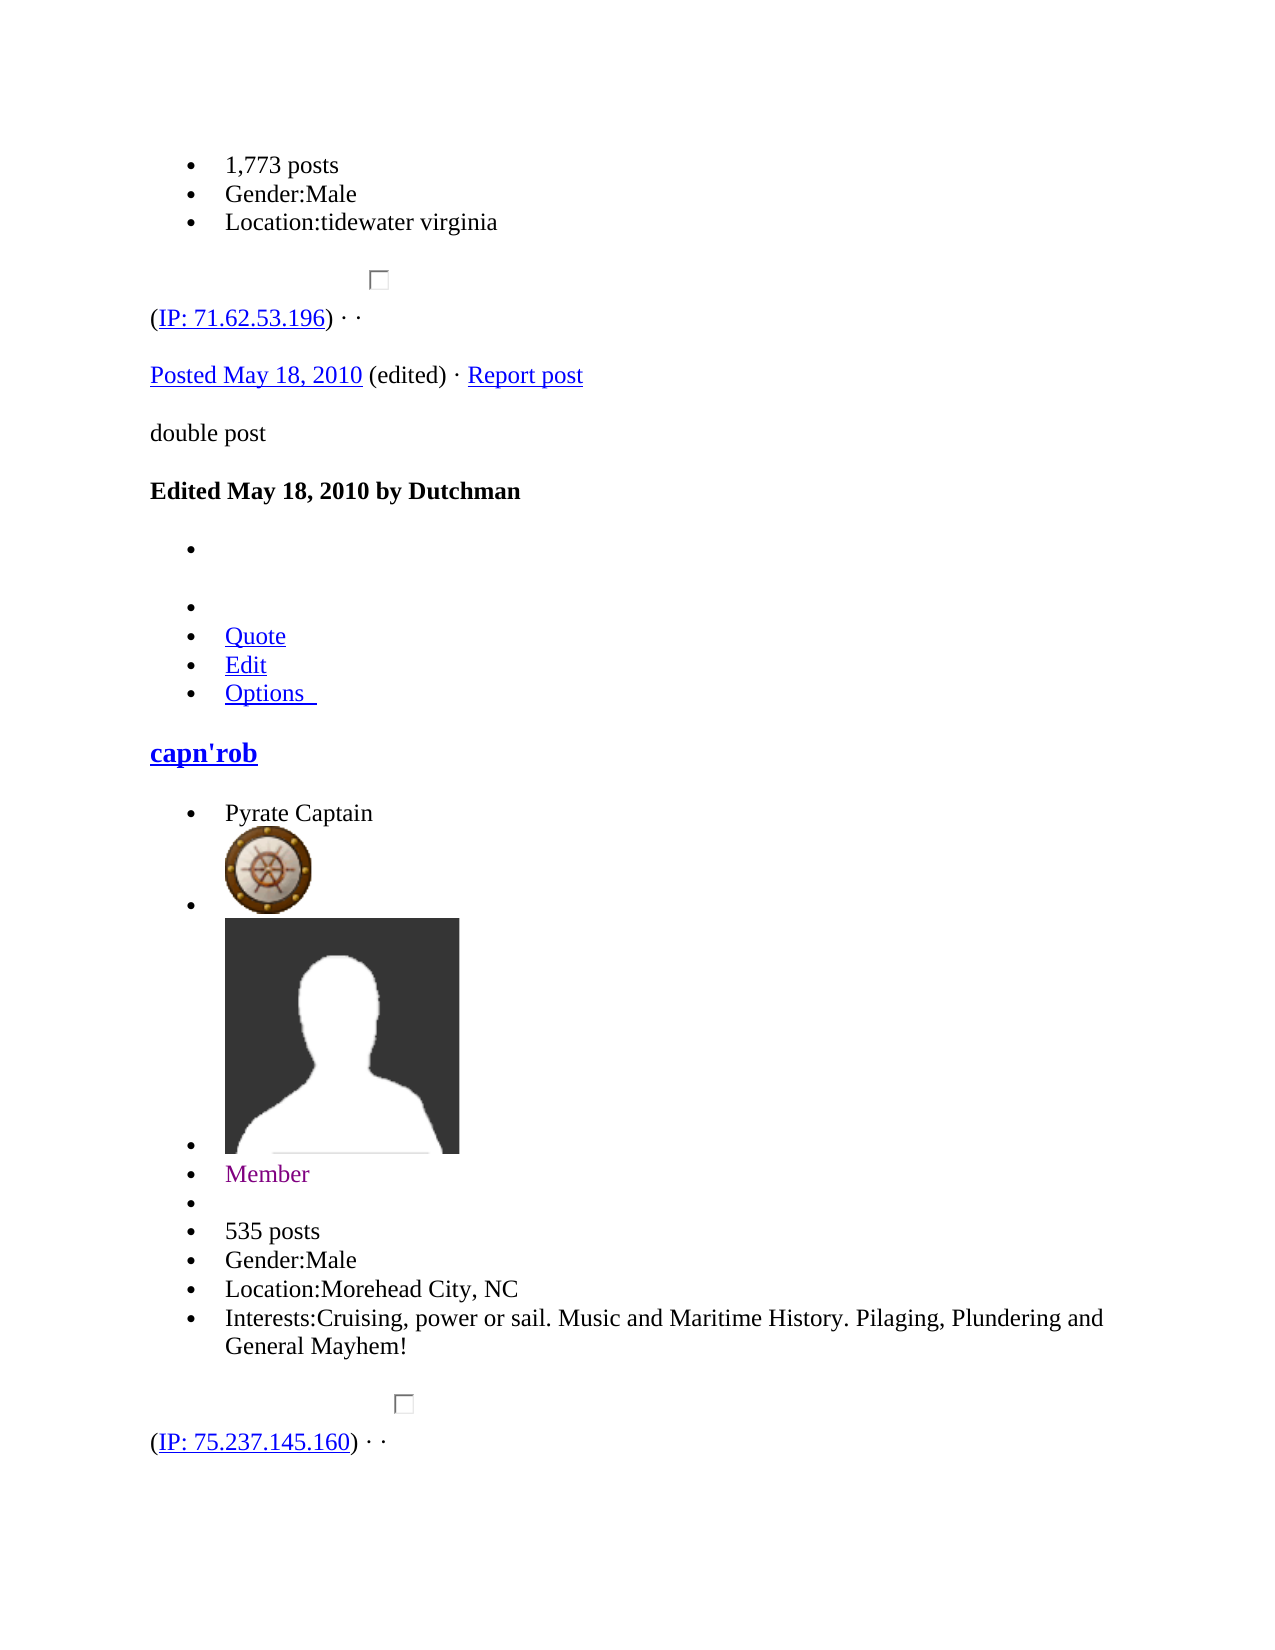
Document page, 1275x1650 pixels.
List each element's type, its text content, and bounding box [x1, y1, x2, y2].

text Posted May 18, 2010 (edited) · Report post [150, 361, 1125, 389]
text (IP: 75.237.145.160) · · [150, 1389, 1125, 1455]
picture [225, 918, 460, 1154]
text (IP: 71.62.53.196) · · [150, 265, 1125, 331]
list 535 posts [187, 1216, 1125, 1245]
list Quote [187, 621, 1125, 650]
text capn'rob [150, 736, 1125, 769]
text double post [150, 418, 1125, 447]
list Interests:Cruising, power or sail. Music and Maritime History. Pilaging, Plundering and General Mayhem! [187, 1303, 1125, 1360]
list Pyrate Captain [187, 798, 1125, 827]
list Member [187, 1159, 1125, 1188]
list Edit [187, 650, 1125, 678]
text Edited May 18, 2010 by Dutchman [150, 476, 1125, 505]
list Options [187, 678, 1125, 707]
list Location:Morehead City, NC [187, 1274, 1125, 1303]
list Gender:Male [187, 1245, 1125, 1274]
list Gender:Male [187, 179, 1125, 207]
list Location:tidewater virginia [187, 207, 1125, 236]
list 1,773 posts [187, 150, 1125, 179]
picture [225, 826, 312, 914]
